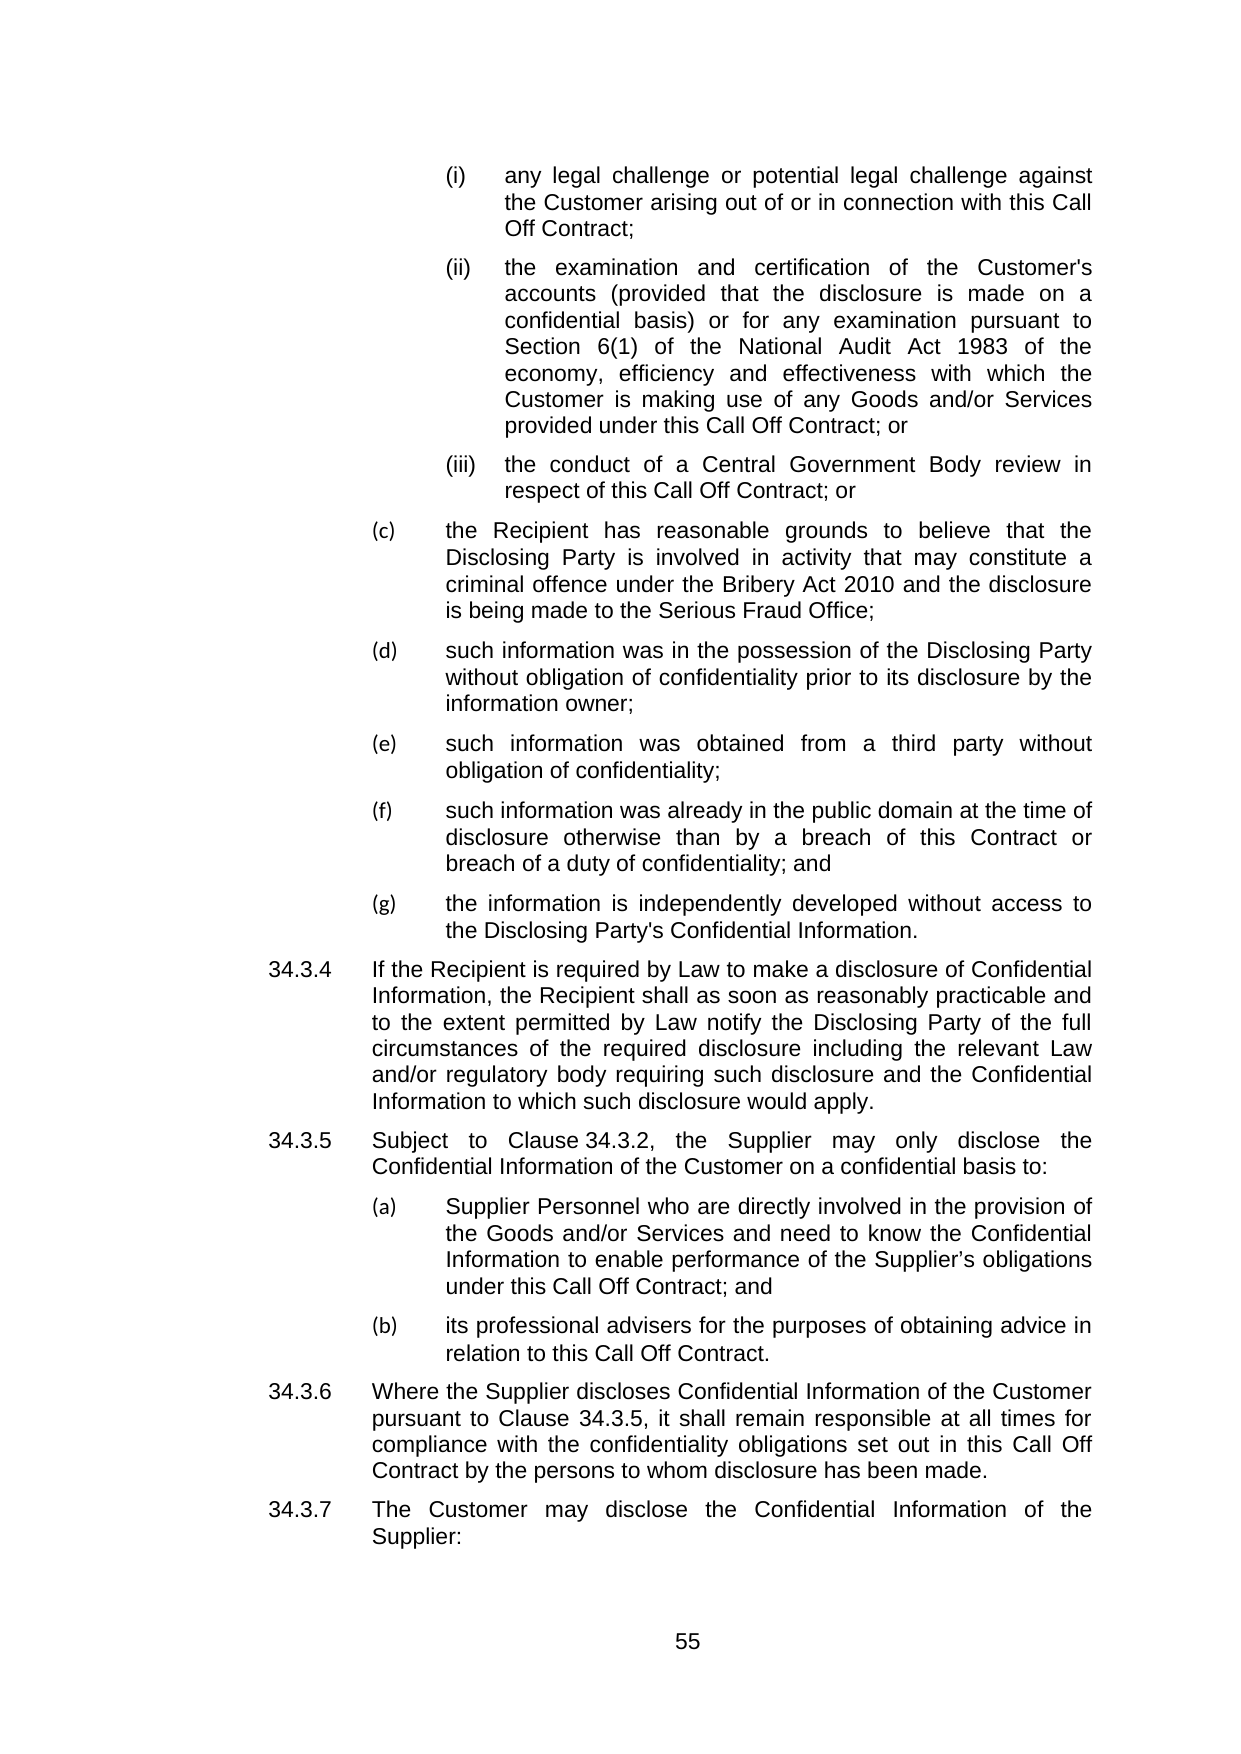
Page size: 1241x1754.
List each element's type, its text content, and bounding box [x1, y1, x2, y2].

text any legal challenge or potential legal challenge against the Customer arising out of or in connection with this Call Off Contract; [445, 162, 1093, 242]
text such information was already in the public domain at the time of disclosure otherwise than by a breach of this Contract or breach of a duty of confidentiality; and [372, 796, 1093, 877]
text If the Recipient is required by Law to make a disclosure of Confidential Information, the Recipient shall as soon as reasonably practicable and to the extent permitted by Law notify the Disclosing Party of the full circumstances of the required disclosure including the relevant Law and/or regulatory body requiring such disclosure and the Confidential Information to which such disclosure would apply. [268, 956, 1093, 1114]
text its professional advisers for the purposes of obtaining advice in relation to this Call Off Contract. [372, 1311, 1093, 1366]
text such information was obtained from a third party without obligation of confidentiality; [372, 729, 1093, 783]
text The Customer may disclose the Confidential Information of the Supplier: [268, 1496, 1093, 1549]
text the information is independently developed without access to the Disclosing Party's Confidential Information. [372, 889, 1093, 943]
text Supplier Personnel who are directly involved in the provision of the Goods and/or Services and need to know the Confidential Information to enable performance of the Supplier’s obligations under this Call Off Contract; and [372, 1192, 1093, 1299]
text Where the Supplier discloses Confidential Information of the Customer pursuant to Clause 34.3.5, it shall remain responsible at all times for compliance with the confidentiality obligations set out in this Call Off Contract by the persons to whom disclosure has been made. [268, 1378, 1093, 1484]
text the conduct of a Central Government Body review in respect of this Call Off Contract; or [445, 451, 1093, 504]
text such information was in the possession of the Disclosing Party without obligation of confidentiality prior to its disclosure by the information owner; [372, 636, 1093, 717]
text the examination and certification of the Customer's accounts (provided that the disclosure is made on a confidential basis) or for any examination pursuant to Section 6(1) of the National Audit Act 1983 of the economy, efficiency and effectiveness with which the Customer is making use of any Goods and/or Services provided under this Call Off Contract; or [445, 254, 1093, 438]
text Subject to Clause 34.3.2, the Supplier may only disclose the Confidential Information of the Customer on a confidential basis to: [268, 1127, 1093, 1179]
text the Recipient has reasonable grounds to believe that the Disclosing Party is involved in activity that may constitute a criminal offence under the Bribery Act 2010 and the disclosure is being made to the Serious Fraud Office; [372, 516, 1093, 623]
